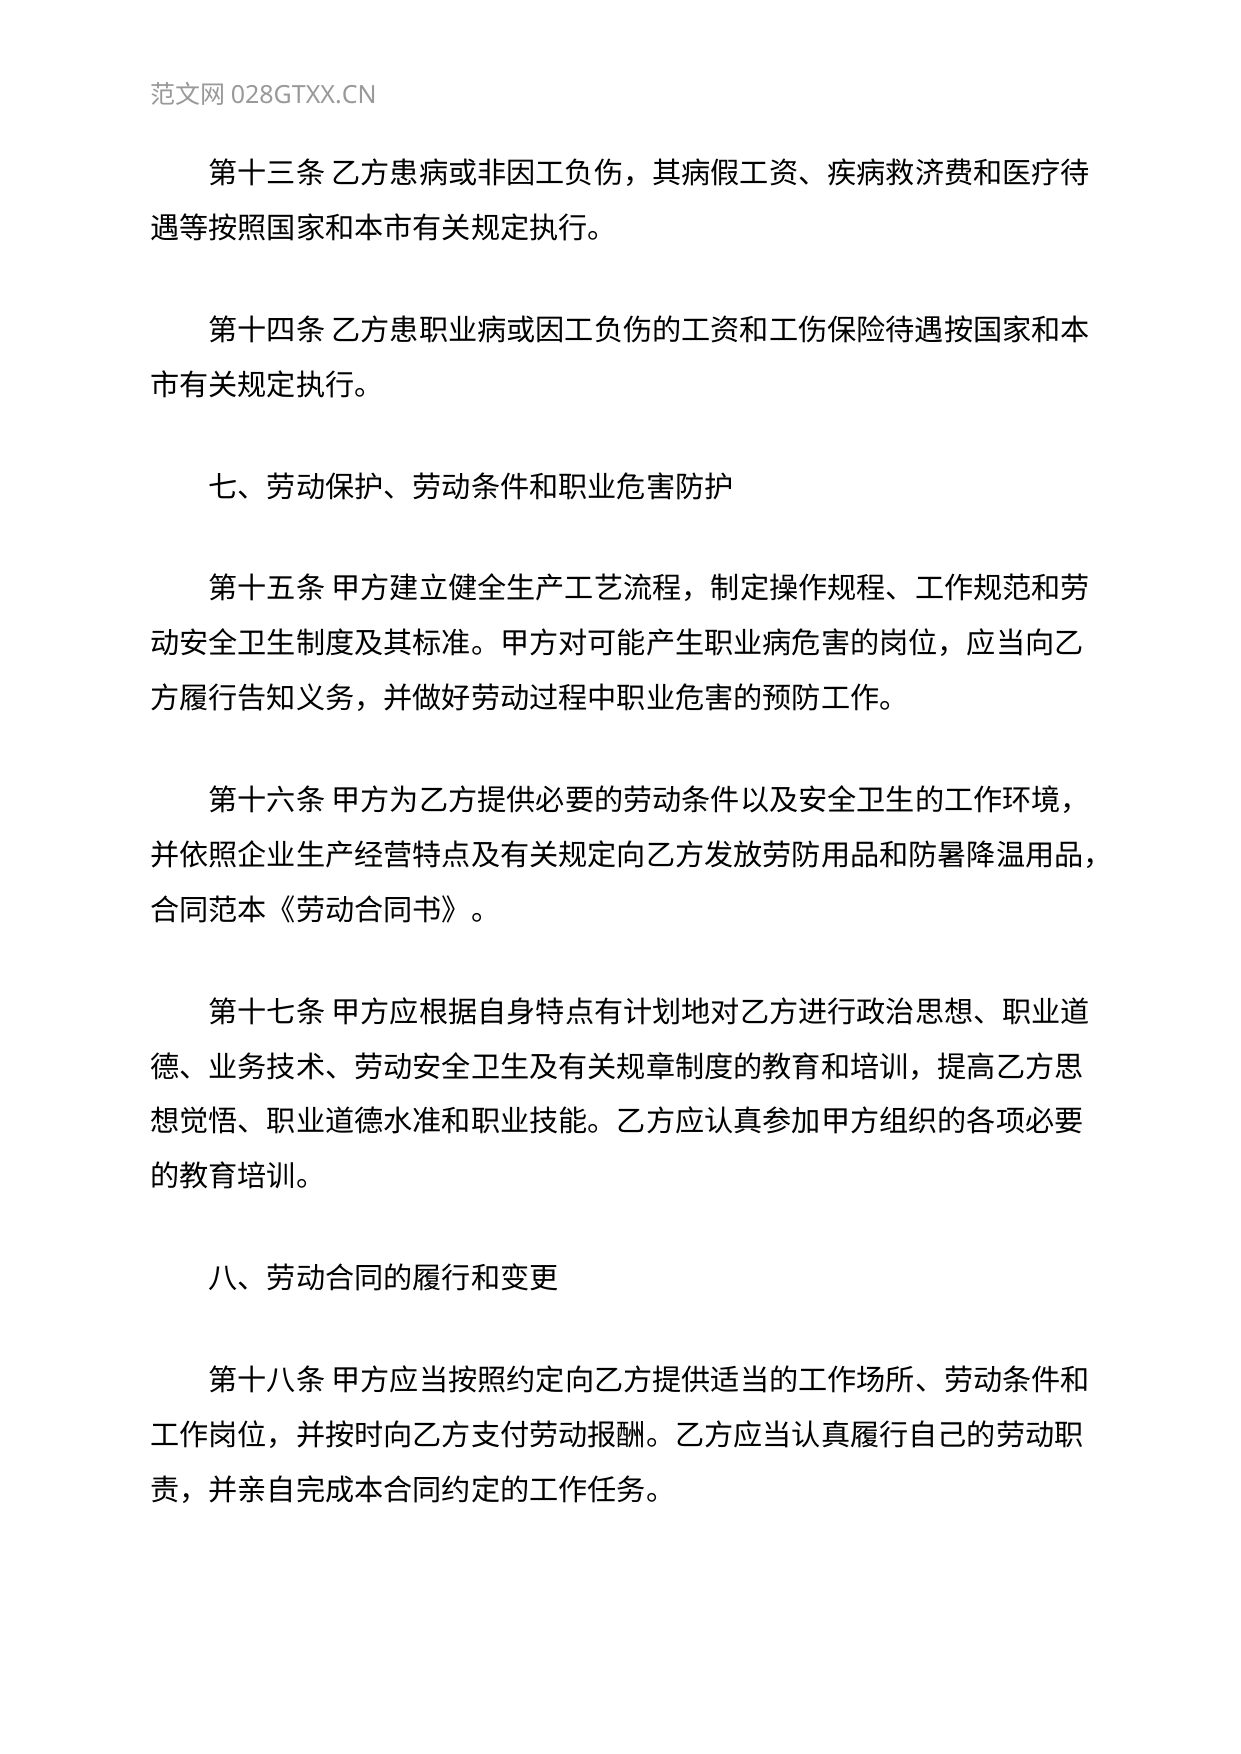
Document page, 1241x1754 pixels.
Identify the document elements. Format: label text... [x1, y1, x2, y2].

text 第十三条 乙方患病或非因工负伤，其病假工资、疾病救济费和医疗待遇等按照国家和本市有关规定执行。 [150, 150, 1090, 247]
text 第十五条 甲方建立健全生产工艺流程，制定操作规程、工作规范和劳动安全卫生制度及其标准。甲方对可能产生职业病危害的岗位，应当向乙方履行告知义务，并做好劳动过程中职业危害的预防工作。 [150, 565, 1090, 717]
text 第十八条 甲方应当按照约定向乙方提供适当的工作场所、劳动条件和工作岗位，并按时向乙方支付劳动报酬。乙方应当认真履行自己的劳动职责，并亲自完成本合同约定的工作任务。 [150, 1356, 1090, 1508]
text 七、劳动保护、劳动条件和职业危害防护 [150, 463, 1090, 506]
text 第十四条 乙方患职业病或因工负伤的工资和工伤保险待遇按国家和本市有关规定执行。 [150, 307, 1090, 404]
text 第十七条 甲方应根据自身特点有计划地对乙方进行政治思想、职业道德、业务技术、劳动安全卫生及有关规章制度的教育和培训，提高乙方思想觉悟、职业道德水准和职业技能。乙方应认真参加甲方组织的各项必要的教育培训。 [150, 988, 1090, 1195]
text 第十六条 甲方为乙方提供必要的劳动条件以及安全卫生的工作环境，并依照企业生产经营特点及有关规定向乙方发放劳防用品和防暑降温用品，合同范本《劳动合同书》。 [150, 777, 1090, 929]
text 八、劳动合同的履行和变更 [150, 1255, 1090, 1297]
